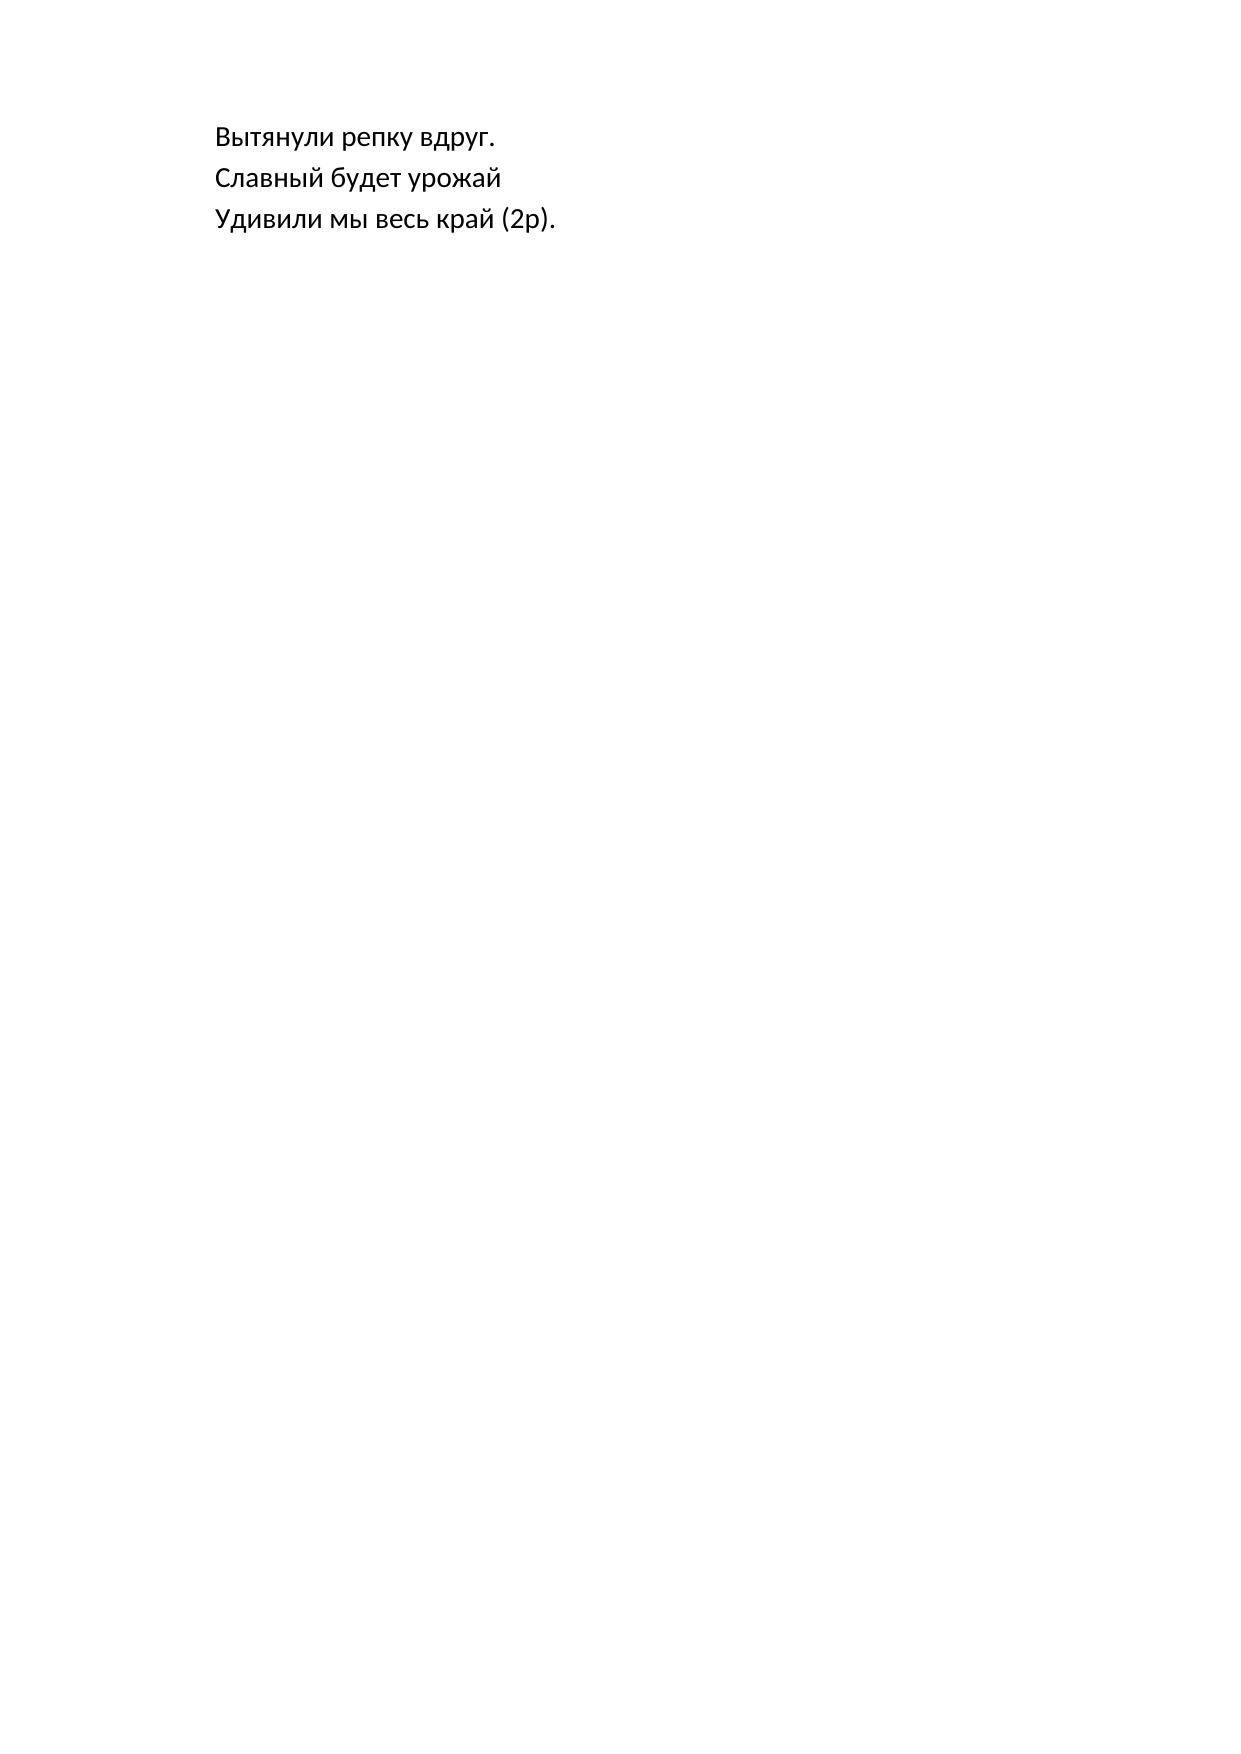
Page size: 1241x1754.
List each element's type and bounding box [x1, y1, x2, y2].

text [215, 118, 1152, 236]
